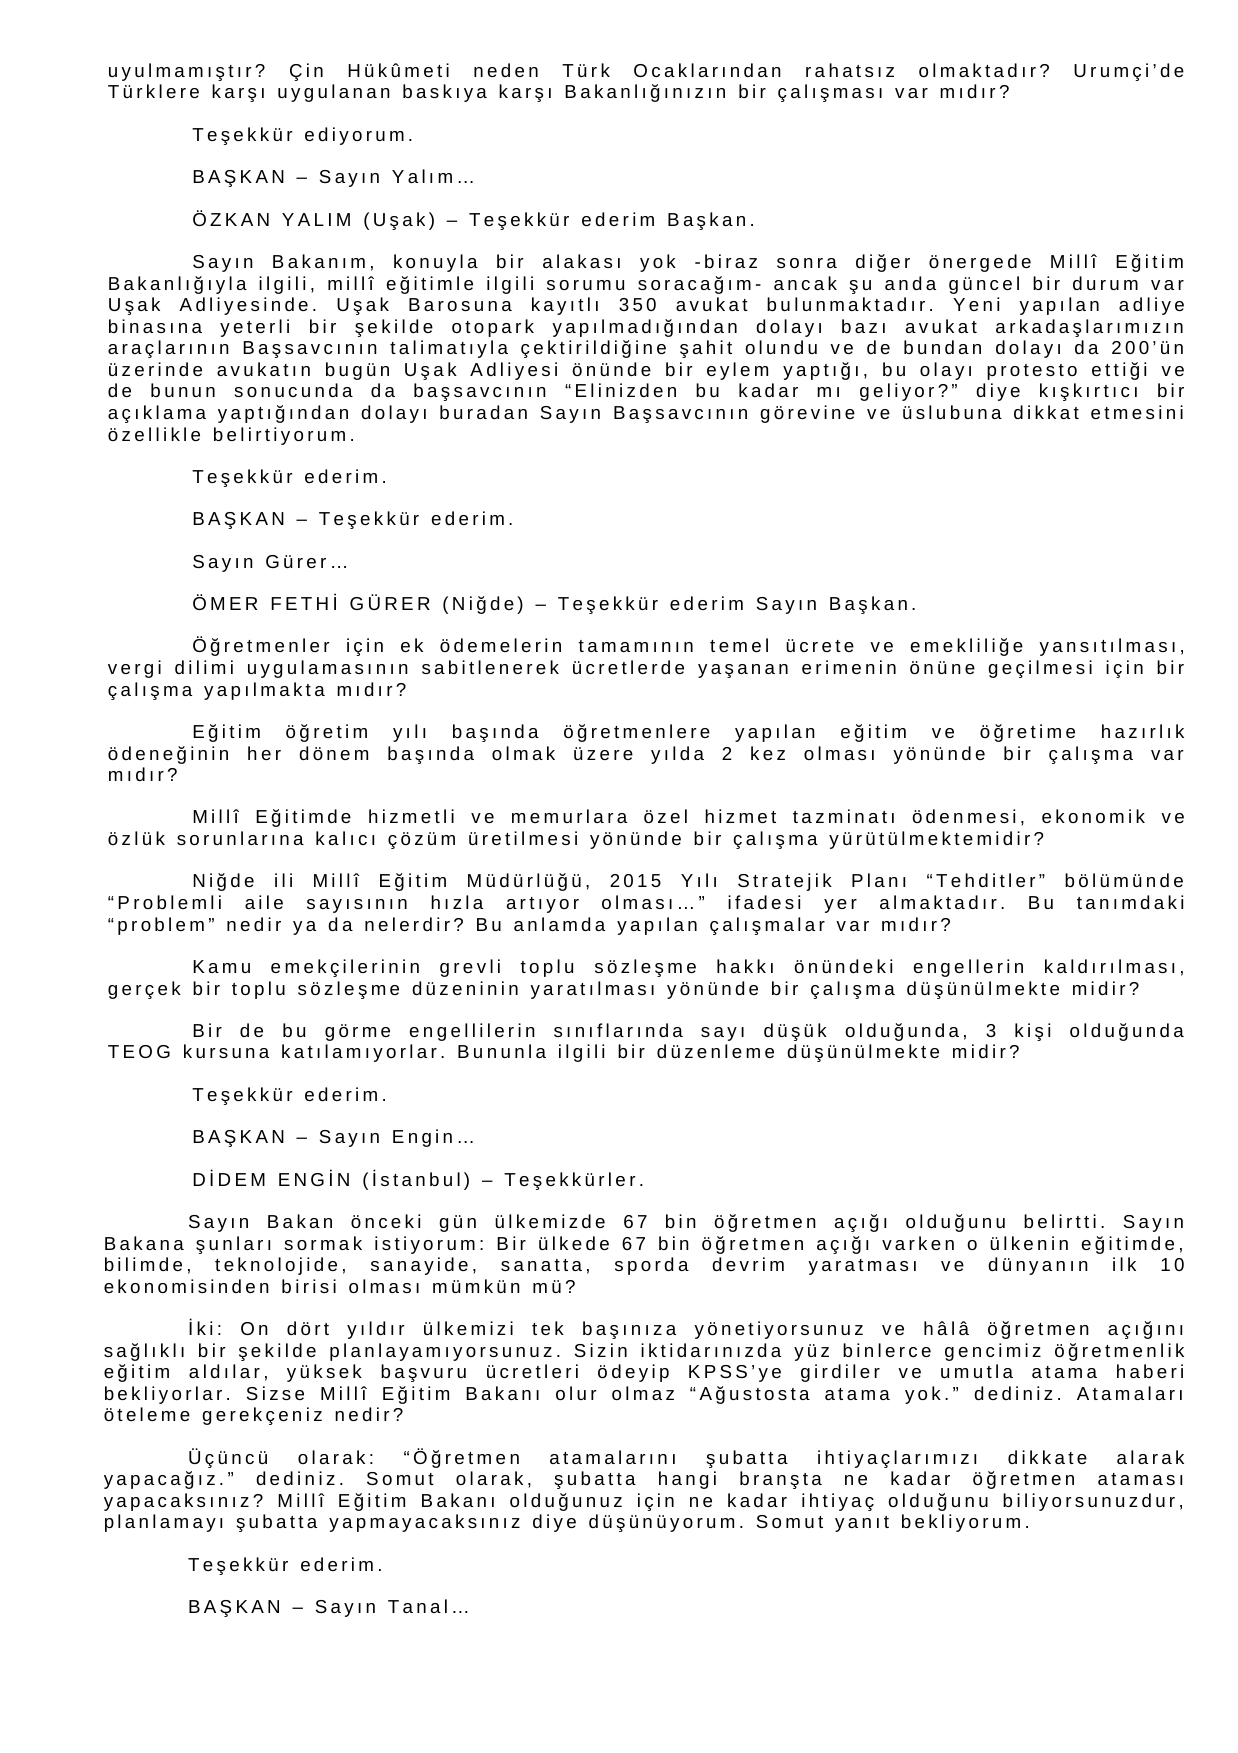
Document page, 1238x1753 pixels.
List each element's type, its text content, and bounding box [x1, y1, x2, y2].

text ÖMER FETHİ GÜRER (Niğde) – Teşekkür ederim Sayın Başkan. [108, 593, 1186, 614]
text Teşekkür ederim. [108, 466, 1186, 487]
text ÖZKAN YALIM (Uşak) – Teşekkür ederim Başkan. [108, 208, 1186, 230]
text Bir de bu görme engellilerin sınıflarında sayı düşük olduğunda, 3 kişi olduğunda TEOG kursuna katılamıyorlar. Bununla ilgili bir düzenleme düşünülmekte midir? [108, 1020, 1186, 1063]
text Teşekkür ederim. [103, 1554, 1186, 1575]
text Üçüncü olarak: “Öğretmen atamalarını şubatta ihtiyaçlarımızı dikkate alarak yapacağız.” dediniz. Somut olarak, şubatta hangi branşta ne kadar öğretmen ataması yapacaksınız? Millî Eğitim Bakanı olduğunuz için ne kadar ihtiyaç olduğunu biliyorsunuzdur, planlamayı şubatta yapmayacaksınız diye düşünüyorum. Somut yanıt bekliyorum. [103, 1447, 1186, 1533]
text Kamu emekçilerinin grevli toplu sözleşme hakkı önündeki engellerin kaldırılması, gerçek bir toplu sözleşme düzeninin yaratılması yönünde bir çalışma düşünülmekte midir? [108, 956, 1186, 999]
text Öğretmenler için ek ödemelerin tamamının temel ücrete ve emekliliğe yansıtılması, vergi dilimi uygulamasının sabitlenerek ücretlerde yaşanan erimenin önüne geçilmesi için bir çalışma yapılmakta mıdır? [108, 635, 1186, 700]
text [108, 60, 1186, 103]
text DİDEM ENGİN (İstanbul) – Teşekkürler. [108, 1168, 1186, 1190]
text Teşekkür ediyorum. [108, 124, 1186, 145]
text BAŞKAN – Sayın Yalım… [108, 166, 1186, 188]
text İki: On dört yıldır ülkemizi tek başınıza yönetiyorsunuz ve hâlâ öğretmen açığını sağlıklı bir şekilde planlayamıyorsunuz. Sizin iktidarınızda yüz binlerce gencimiz öğretmenlik eğitim aldılar, yüksek başvuru ücretleri ödeyip KPSS’ye girdiler ve umutla atama haberi bekliyorlar. Sizse Millî Eğitim Bakanı olur olmaz “Ağustosta atama yok.” dediniz. Atamaları öteleme gerekçeniz nedir? [103, 1318, 1186, 1426]
text BAŞKAN – Teşekkür ederim. [108, 508, 1186, 530]
text Sayın Bakan önceki gün ülkemizde 67 bin öğretmen açığı olduğunu belirtti. Sayın Bakana şunları sormak istiyorum: Bir ülkede 67 bin öğretmen açığı varken o ülkenin eğitimde, bilimde, teknolojide, sanayide, sanatta, sporda devrim yaratması ve dünyanın ilk 10 ekonomisinden birisi olması mümkün mü? [103, 1211, 1186, 1297]
text Sayın Gürer… [108, 551, 1186, 572]
text Sayın Bakanım, konuyla bir alakası yok -biraz sonra diğer önergede Millî Eğitim Bakanlığıyla ilgili, millî eğitimle ilgili sorumu soracağım- ancak şu anda güncel bir durum var Uşak Adliyesinde. Uşak Barosuna kayıtlı 350 avukat bulunmaktadır. Yeni yapılan adliye binasına yeterli bir şekilde otopark yapılmadığından dolayı bazı avukat arkadaşlarımızın araçlarının Başsavcının talimatıyla çektirildiğine şahit olundu ve de bundan dolayı da 200’ün üzerinde avukatın bugün Uşak Adliyesi önünde bir eylem yaptığı, bu olayı protesto ettiği ve de bunun sonucunda da başsavcının “Elinizden bu kadar mı geliyor?” diye kışkırtıcı bir açıklama yaptığından dolayı buradan Sayın Başsavcının görevine ve üslubuna dikkat etmesini özellikle belirtiyorum. [108, 251, 1186, 445]
text Niğde ili Millî Eğitim Müdürlüğü, 2015 Yılı Stratejik Planı “Tehditler” bölümünde “Problemli aile sayısının hızla artıyor olması…” ifadesi yer almaktadır. Bu tanımdaki “problem” nedir ya da nelerdir? Bu anlamda yapılan çalışmalar var mıdır? [108, 870, 1186, 935]
text BAŞKAN – Sayın Engin… [108, 1126, 1186, 1148]
text Teşekkür ederim. [108, 1084, 1186, 1105]
text BAŞKAN – Sayın Tanal… [103, 1596, 1186, 1618]
text Eğitim öğretim yılı başında öğretmenlere yapılan eğitim ve öğretime hazırlık ödeneğinin her dönem başında olmak üzere yılda 2 kez olması yönünde bir çalışma var mıdır? [108, 721, 1186, 786]
text Millî Eğitimde hizmetli ve memurlara özel hizmet tazminatı ödenmesi, ekonomik ve özlük sorunlarına kalıcı çözüm üretilmesi yönünde bir çalışma yürütülmektemidir? [108, 806, 1186, 849]
